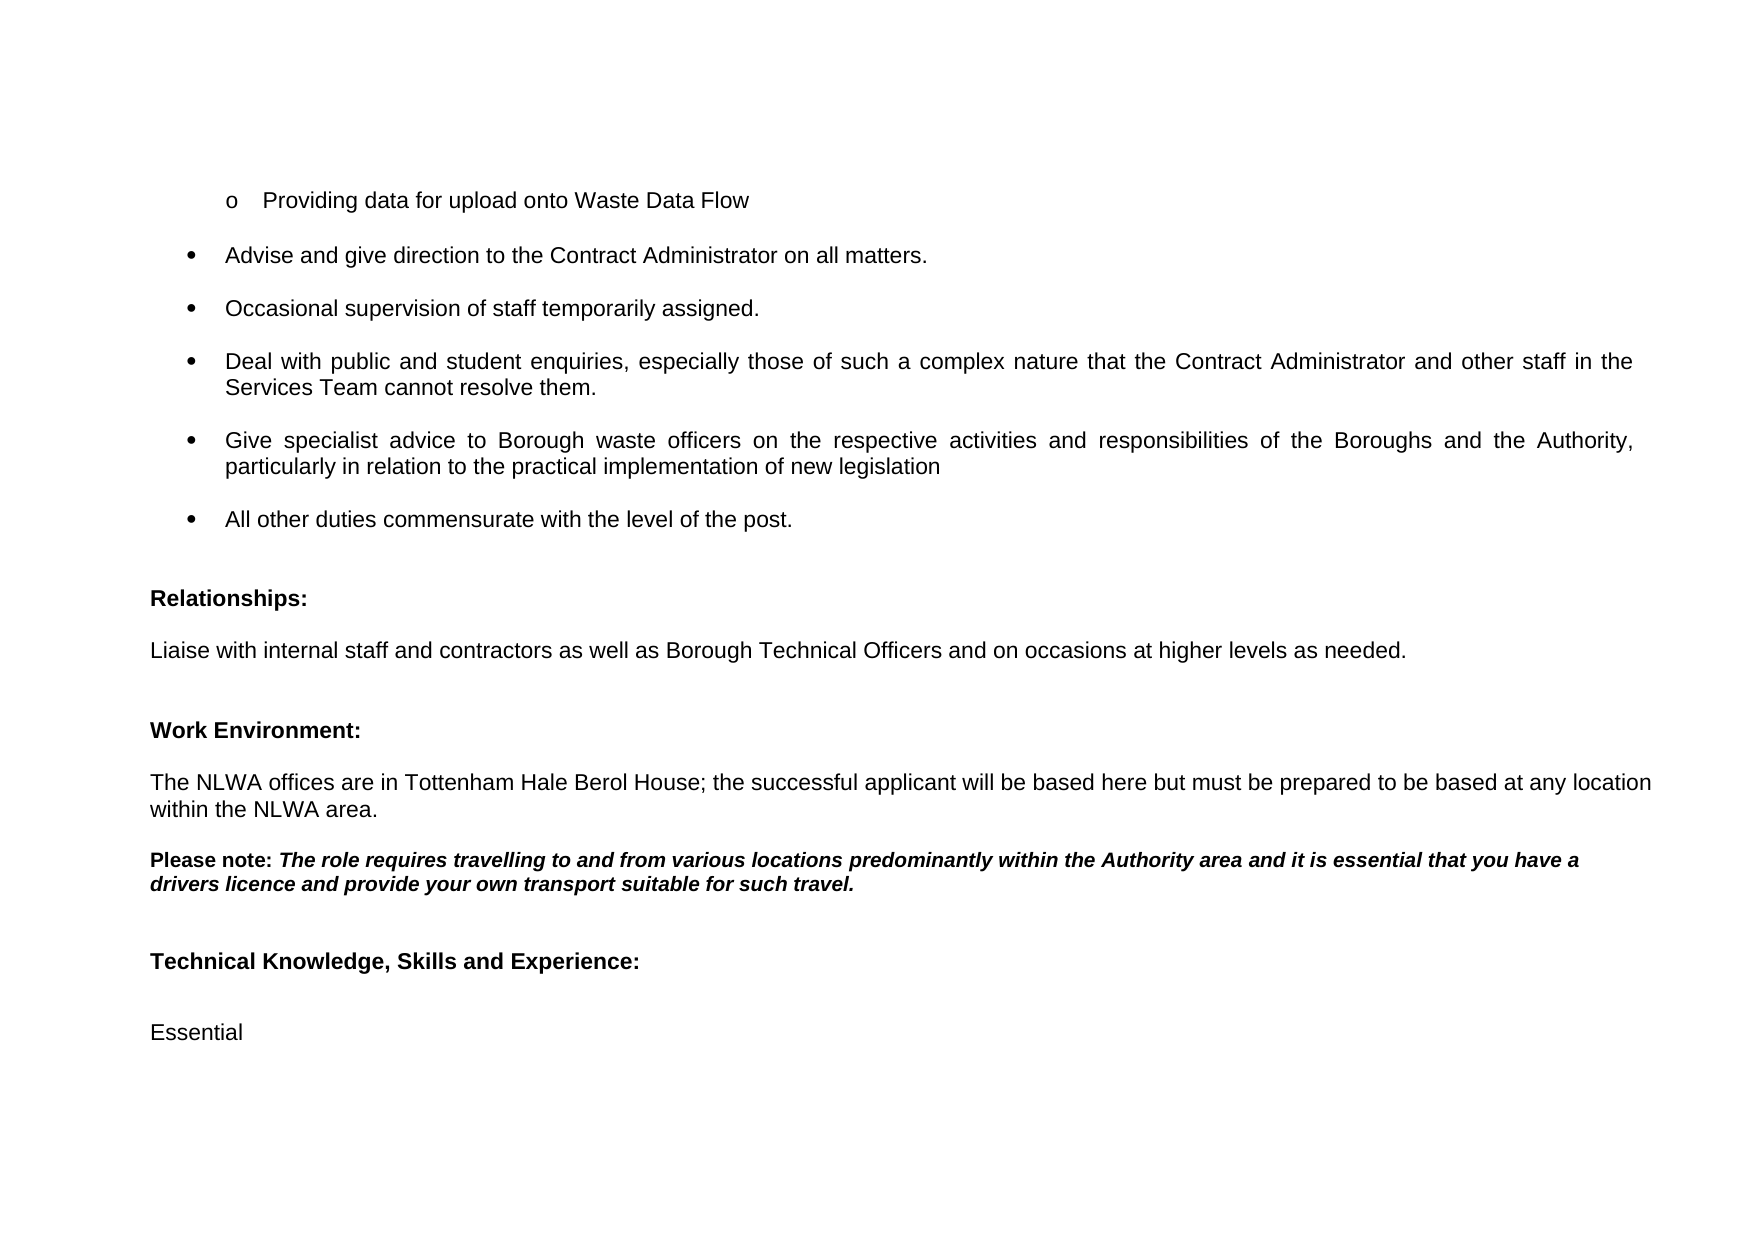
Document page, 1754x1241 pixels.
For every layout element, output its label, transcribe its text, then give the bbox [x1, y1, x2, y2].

list Providing data for upload onto Waste Data Flow [225, 187, 1636, 216]
text Work Environment: [150, 717, 1636, 743]
list Give specialist advice to Borough waste officers on the respective activities and responsibilities of the Boroughs and the Authority, particularly in relation to the practical implementation of new legislation [187, 427, 1636, 479]
list All other duties commensurate with the level of the post. [187, 506, 1636, 532]
text Relationships: [150, 585, 1636, 611]
text Please note: The role requires travelling to and from various locations predominantly within the Authority area and it is essential that you have a drivers licence and provide your own transport suitable for such travel. [150, 848, 1636, 896]
text The NLWA offices are in Tottenham Hale Berol House; the successful applicant will be based here but must be prepared to be based at any location within the NLWA area. [150, 769, 1671, 822]
list Advise and give direction to the Contract Administrator on all matters. [187, 242, 1636, 268]
text Liaise with internal staff and contractors as well as Borough Technical Officers and on occasions at higher levels as needed. [150, 637, 1636, 664]
text Essential [150, 1016, 1636, 1045]
list Occasional supervision of staff temporarily assigned. [187, 295, 1636, 321]
text Technical Knowledge, Skills and Experience: [150, 948, 1636, 974]
list Deal with public and student enquiries, especially those of such a complex nature that the Contract Administrator and other staff in the Services Team cannot resolve them. [187, 348, 1636, 400]
